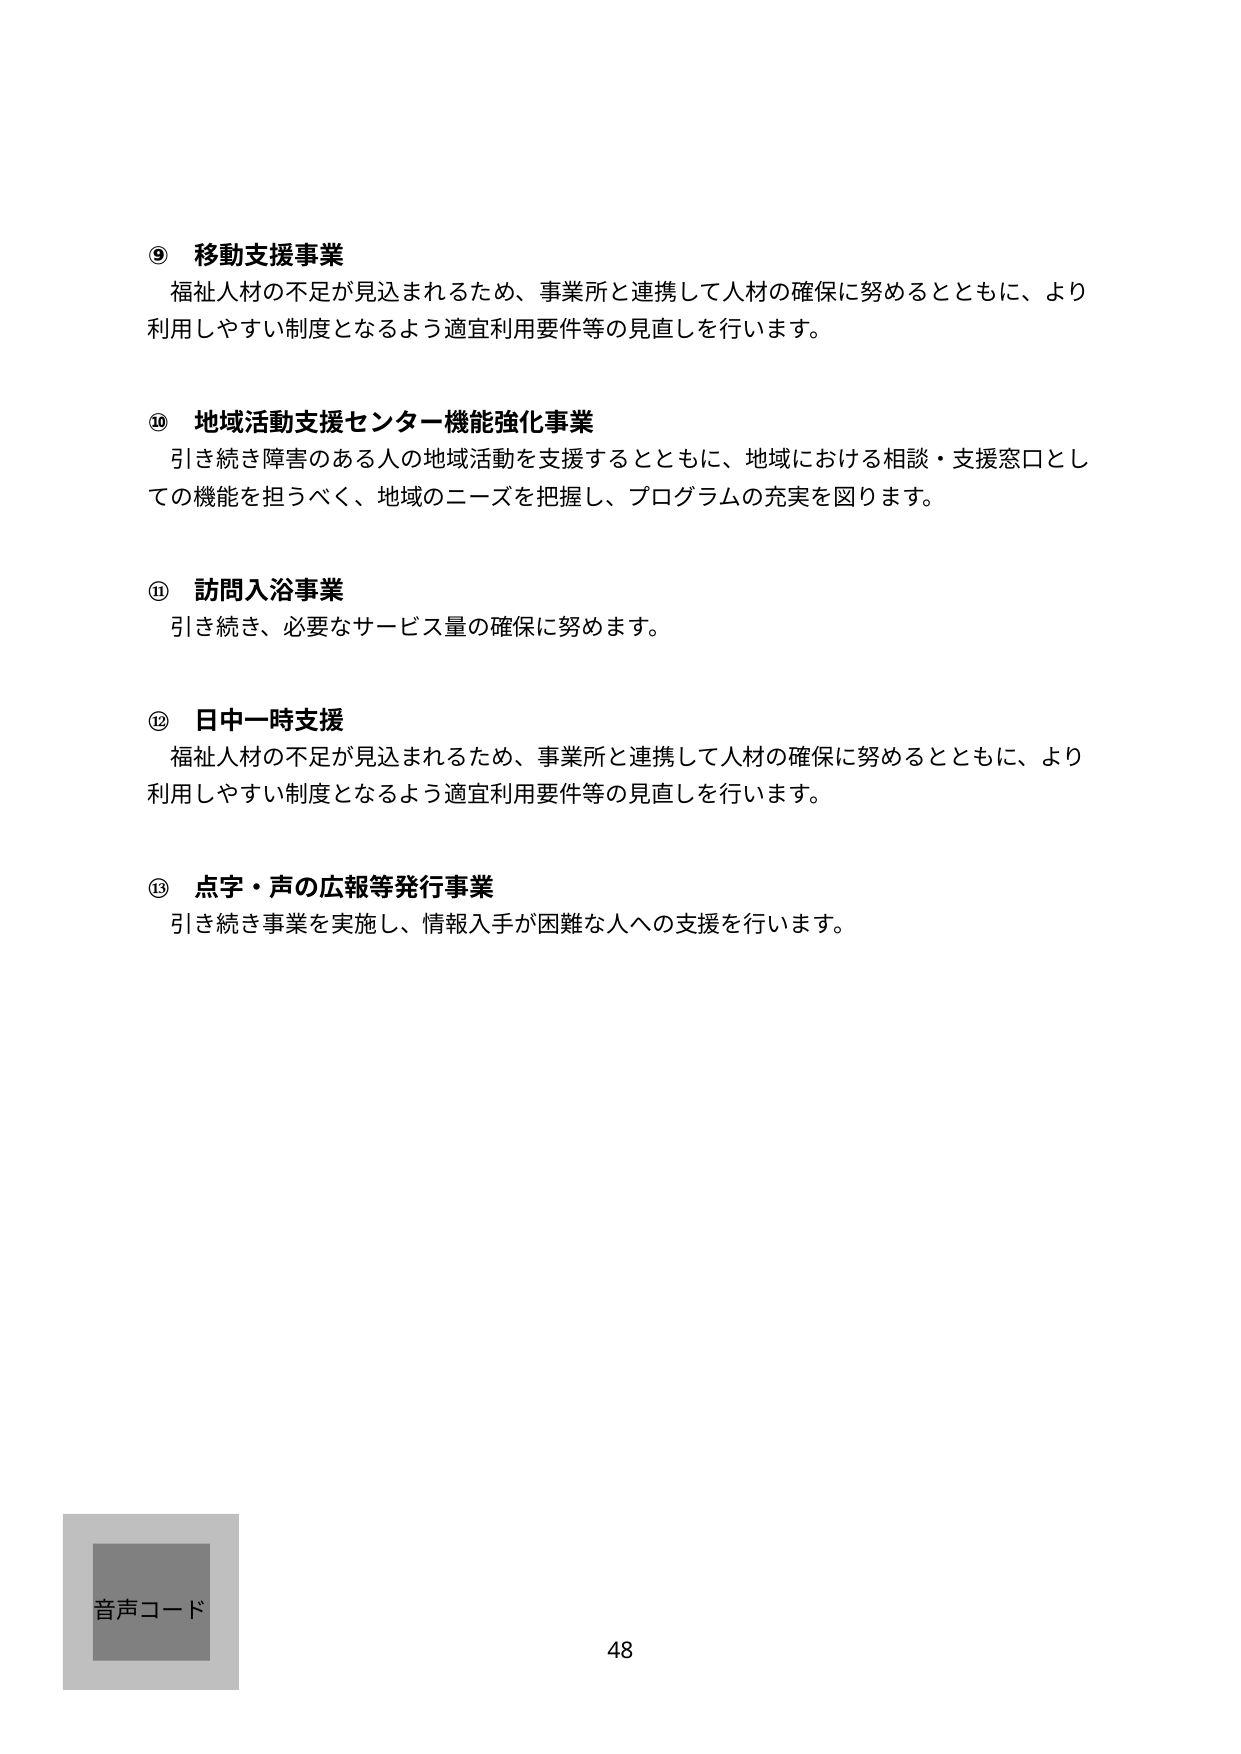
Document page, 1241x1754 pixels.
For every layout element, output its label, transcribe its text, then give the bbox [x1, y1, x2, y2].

text 引き続き、必要なサービス量の確保に努めます。 [148, 607, 1092, 644]
text 福祉人材の不足が見込まれるため、事業所と連携して人材の確保に努めるとともに、より利用しやすい制度となるよう適宜利用要件等の見直しを行います。 [148, 737, 1092, 812]
text 引き続き障害のある人の地域活動を支援するとともに、地域における相談・支援窓口としての機能を担うべく、地域のニーズを把握し、プログラムの充実を図ります。 [148, 439, 1092, 514]
text ⑨ 移動支援事業 [148, 235, 1092, 272]
text ⑩ 地域活動支援センター機能強化事業 [148, 403, 1092, 439]
text 引き続き事業を実施し、情報入手が困難な人への支援を行います。 [148, 904, 1092, 942]
text ⑫ 日中一時支援 [148, 700, 1092, 737]
text 福祉人材の不足が見込まれるため、事業所と連携して人材の確保に努めるとともに、より利用しやすい制度となるよう適宜利用要件等の見直しを行います。 [148, 272, 1092, 347]
text ⑪ 訪問入浴事業 [148, 570, 1092, 607]
text ⑬ 点字・声の広報等発行事業 [148, 868, 1092, 904]
